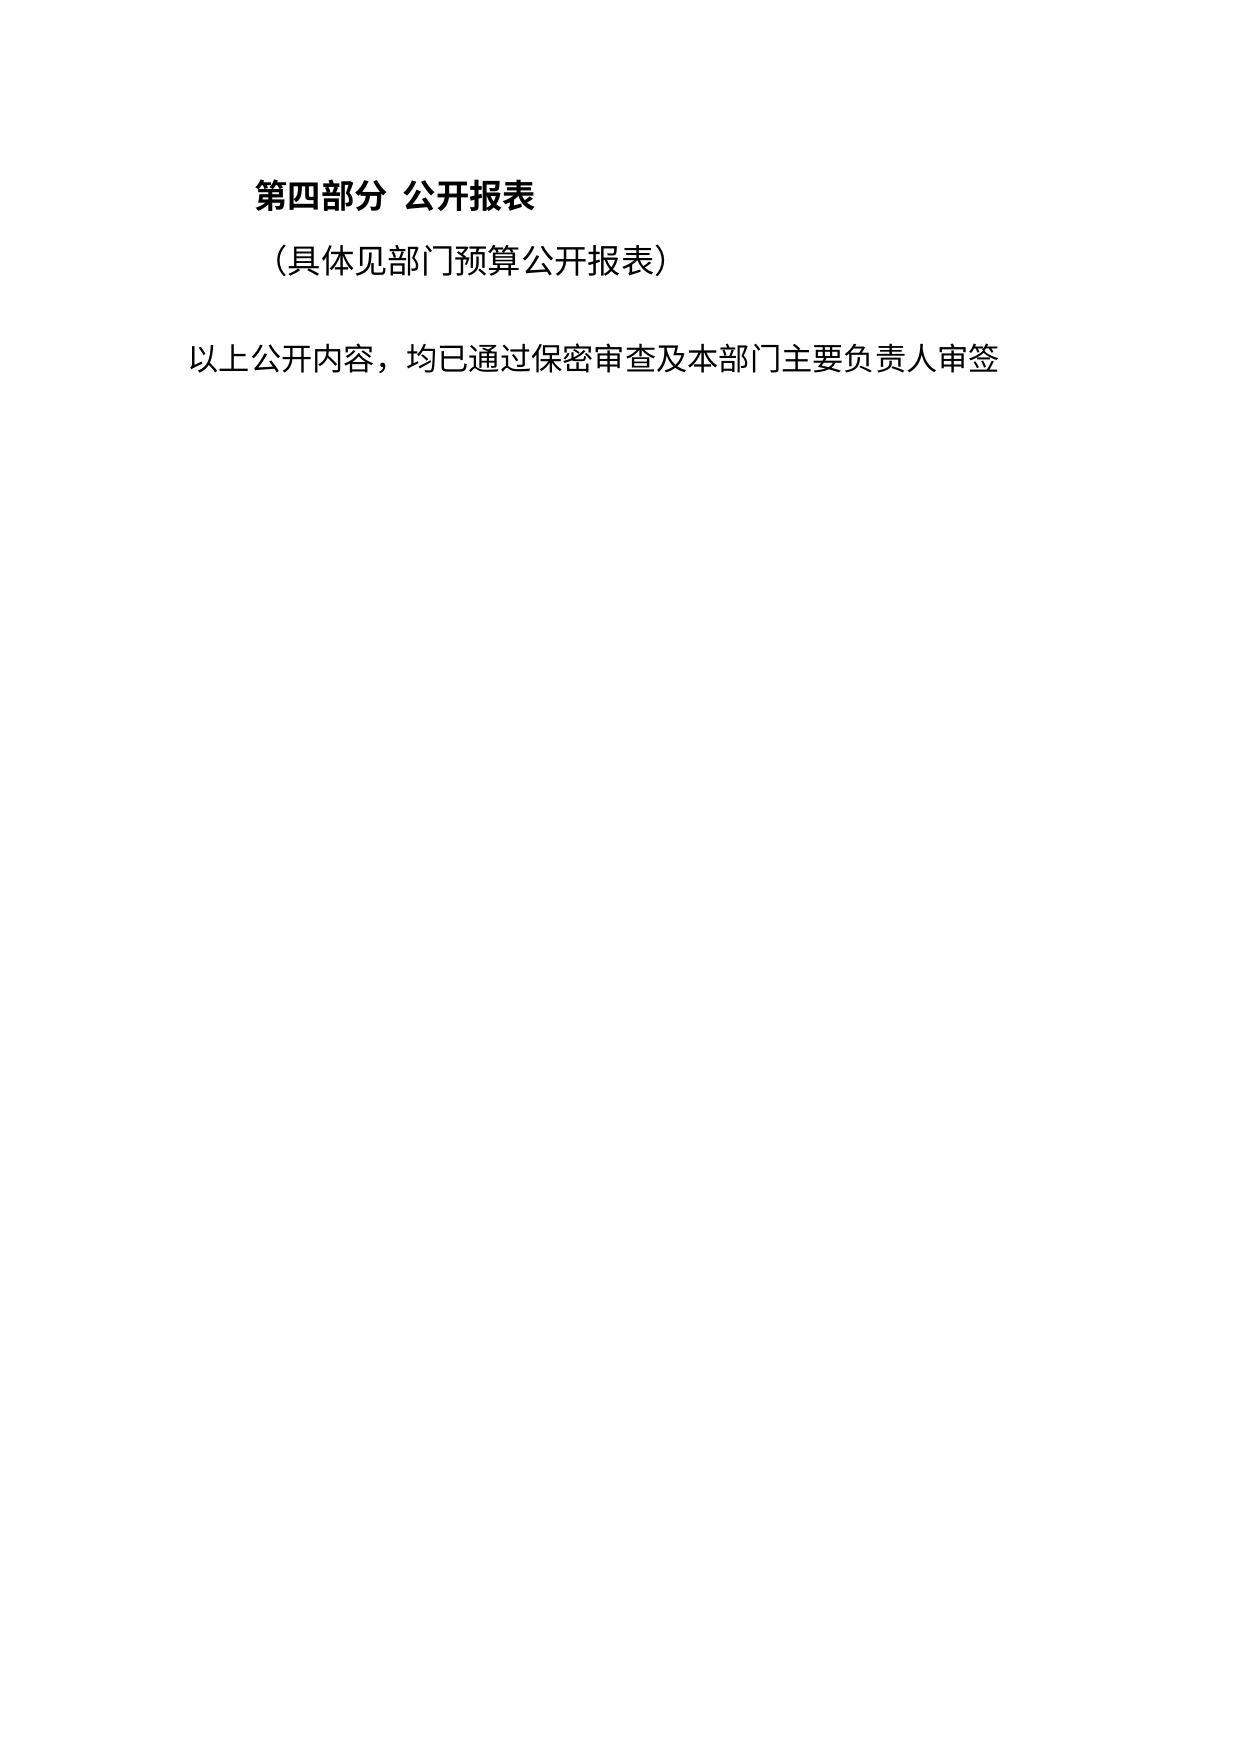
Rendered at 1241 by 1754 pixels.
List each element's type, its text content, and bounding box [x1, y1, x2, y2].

text （具体见部门预算公开报表） [187, 227, 1053, 292]
text 以上公开内容，均已通过保密审查及本部门主要负责人审签 [187, 324, 1053, 389]
text 第四部分 公开报表 [187, 162, 1053, 227]
